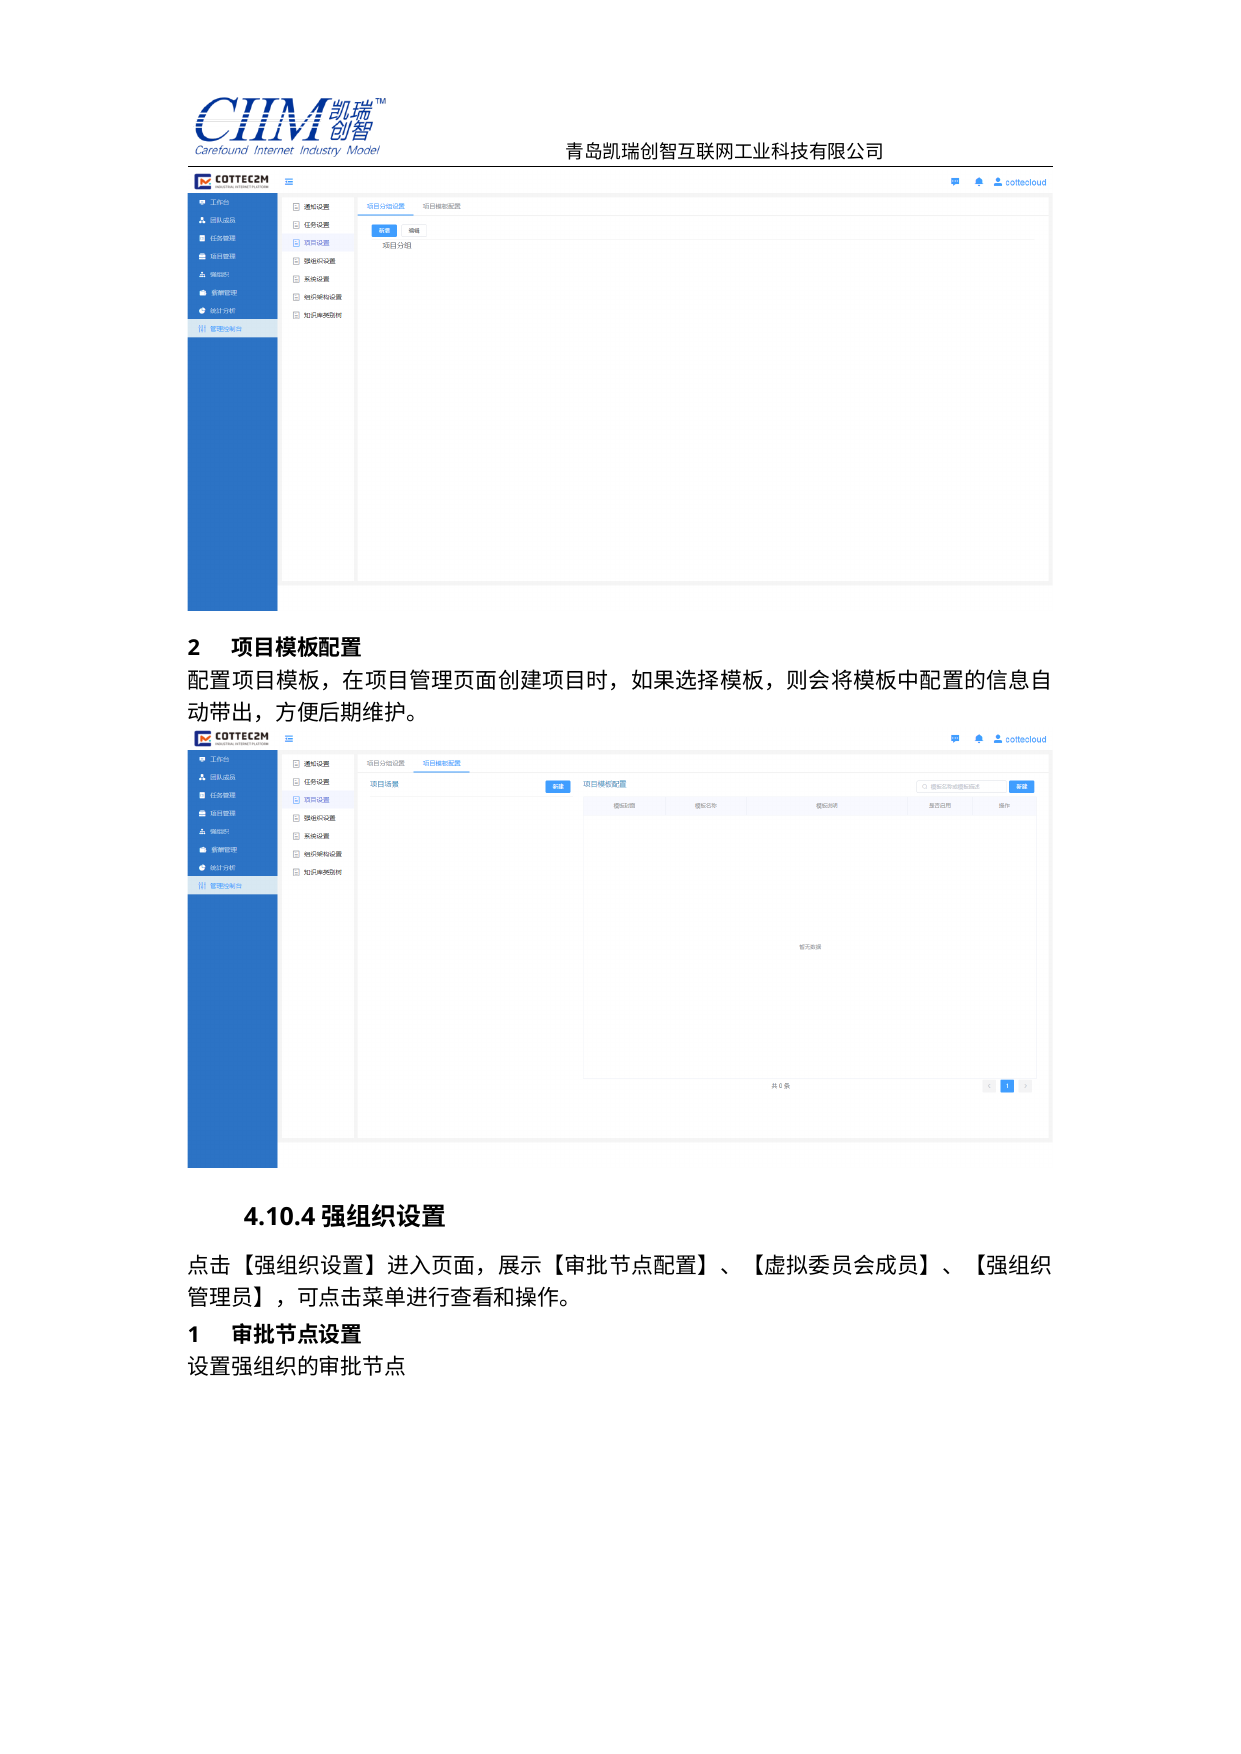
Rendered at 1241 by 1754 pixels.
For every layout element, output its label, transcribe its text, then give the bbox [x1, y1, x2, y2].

subtitle 强组织设置 [244, 1182, 1053, 1247]
picture [187, 88, 390, 159]
text 配置项目模板，在项目管理页面创建项目时，如果选择模板，则会将模板中配置的信息自动带出，方便后期维护。 [187, 662, 1053, 727]
picture [187, 170, 1053, 611]
text 点击【强组织设置】进入页面，展示【审批节点配置】、【虚拟委员会成员】、【强组织管理员】，可点击菜单进行查看和操作。 [187, 1247, 1053, 1312]
text 设置强组织的审批节点 [187, 1349, 1053, 1381]
subtitle 审批节点设置 [187, 1316, 1053, 1349]
subtitle 项目模板配置 [187, 630, 1053, 662]
picture [187, 727, 1053, 1168]
